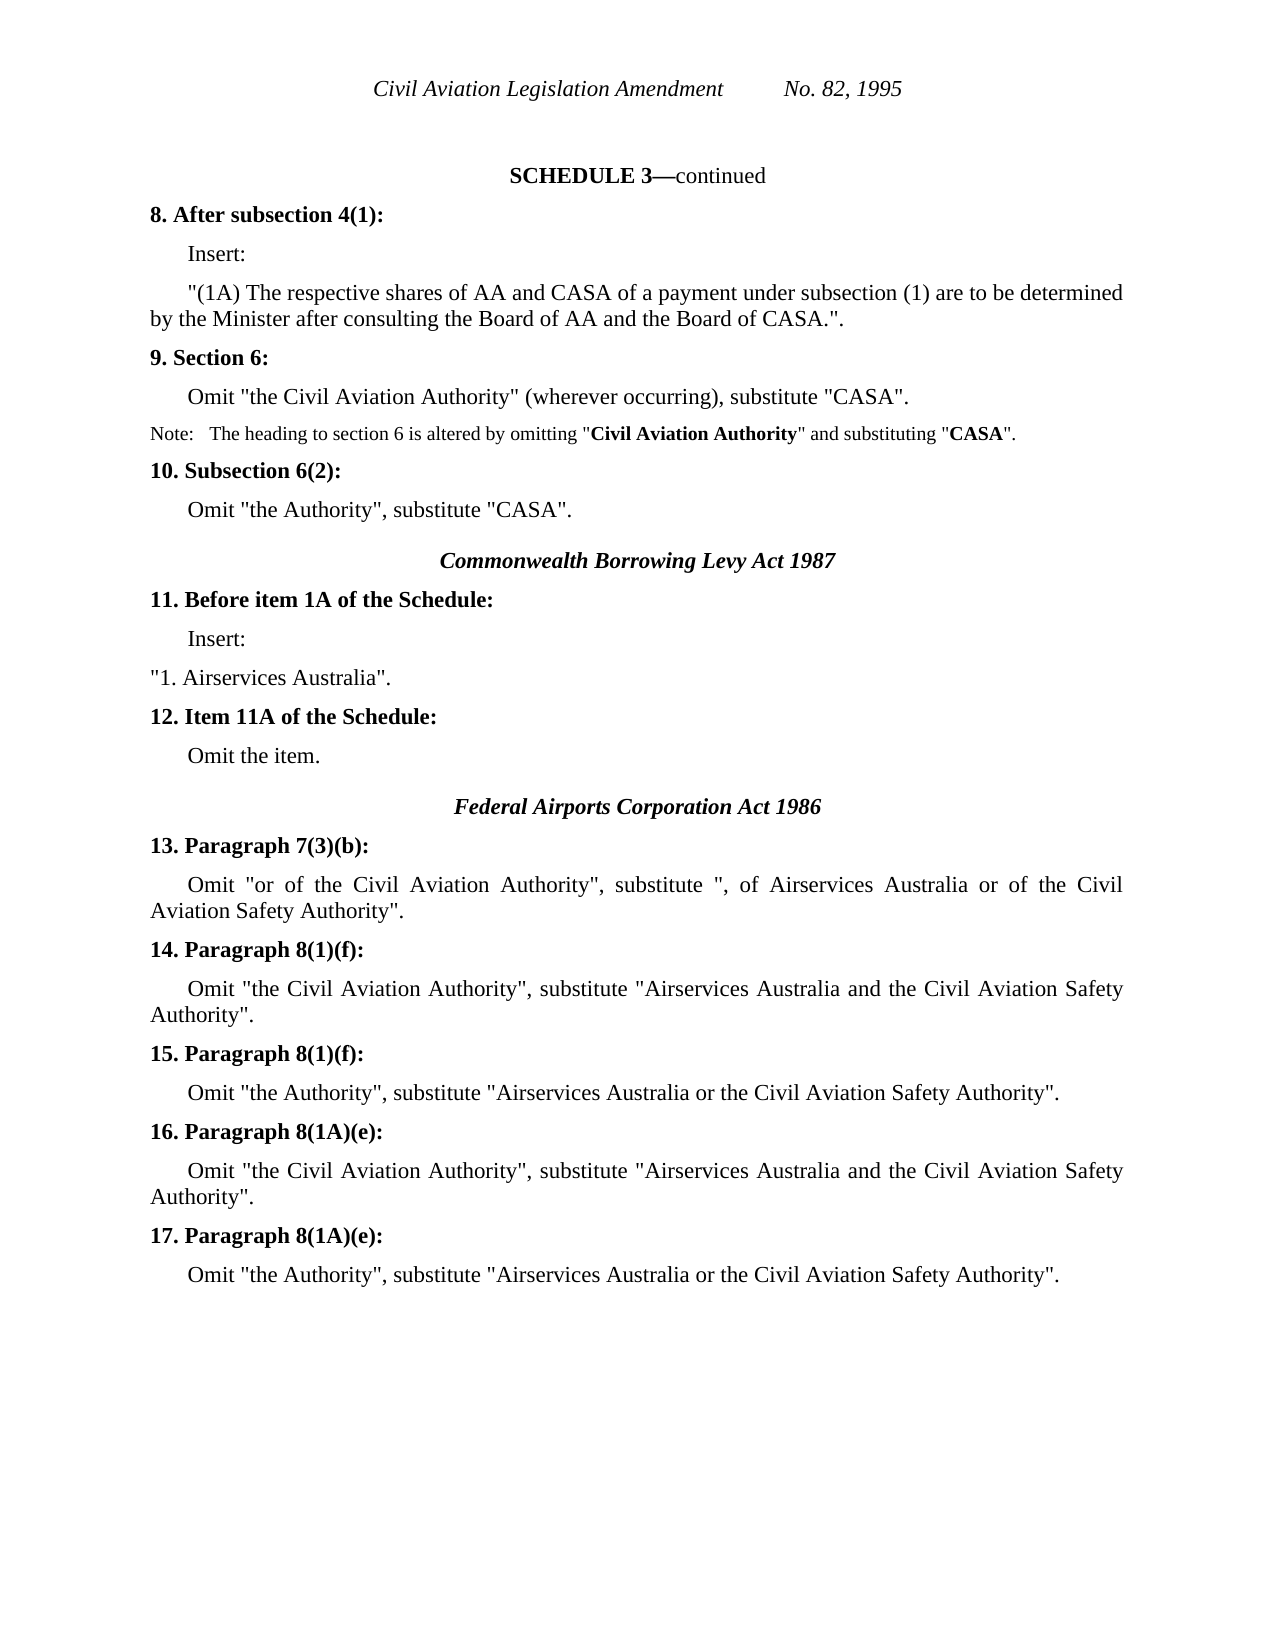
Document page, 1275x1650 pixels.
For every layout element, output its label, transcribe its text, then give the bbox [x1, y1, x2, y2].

text Insert: [150, 240, 1125, 267]
text 15. Paragraph 8(1)(f): [150, 1040, 1125, 1066]
text Omit "the Civil Aviation Authority", substitute "Airservices Australia and the Civil Aviation Safety Authority". [150, 1157, 1125, 1209]
text "(1A) The respective shares of AA and CASA of a payment under subsection (1) are to be determined by the Minister after consulting the Board of AA and the Board of CASA.". [150, 279, 1125, 332]
text 13. Paragraph 7(3)(b): [150, 832, 1125, 858]
text 17. Paragraph 8(1A)(e): [150, 1222, 1125, 1248]
text Omit "the Authority", substitute "CASA". [150, 496, 1125, 522]
text 14. Paragraph 8(1)(f): [150, 936, 1125, 962]
text Note: The heading to section 6 is altered by omitting "Civil Aviation Authority" and substituting "CASA". [150, 422, 1125, 445]
text SCHEDULE 3—continued [150, 162, 1125, 189]
text "1. Airservices Australia". [150, 664, 1125, 690]
text 11. Before item 1A of the Schedule: [150, 586, 1125, 613]
text 16. Paragraph 8(1A)(e): [150, 1118, 1125, 1144]
text Omit "or of the Civil Aviation Authority", substitute ", of Airservices Australia or of the Civil Aviation Safety Authority". [150, 871, 1125, 923]
text 9. Section 6: [150, 344, 1125, 371]
text Commonwealth Borrowing Levy Act 1987 [150, 547, 1125, 574]
text Omit "the Civil Aviation Authority" (wherever occurring), substitute "CASA". [150, 383, 1125, 409]
text Omit "the Authority", substitute "Airservices Australia or the Civil Aviation Safety Authority". [150, 1261, 1125, 1287]
text Omit "the Authority", substitute "Airservices Australia or the Civil Aviation Safety Authority". [150, 1079, 1125, 1105]
text Omit the item. [150, 742, 1125, 768]
text Insert: [150, 625, 1125, 652]
text 10. Subsection 6(2): [150, 457, 1125, 484]
text 12. Item 11A of the Schedule: [150, 703, 1125, 729]
text 8. After subsection 4(1): [150, 201, 1125, 228]
text Federal Airports Corporation Act 1986 [150, 793, 1125, 819]
text Omit "the Civil Aviation Authority", substitute "Airservices Australia and the Civil Aviation Safety Authority". [150, 975, 1125, 1028]
